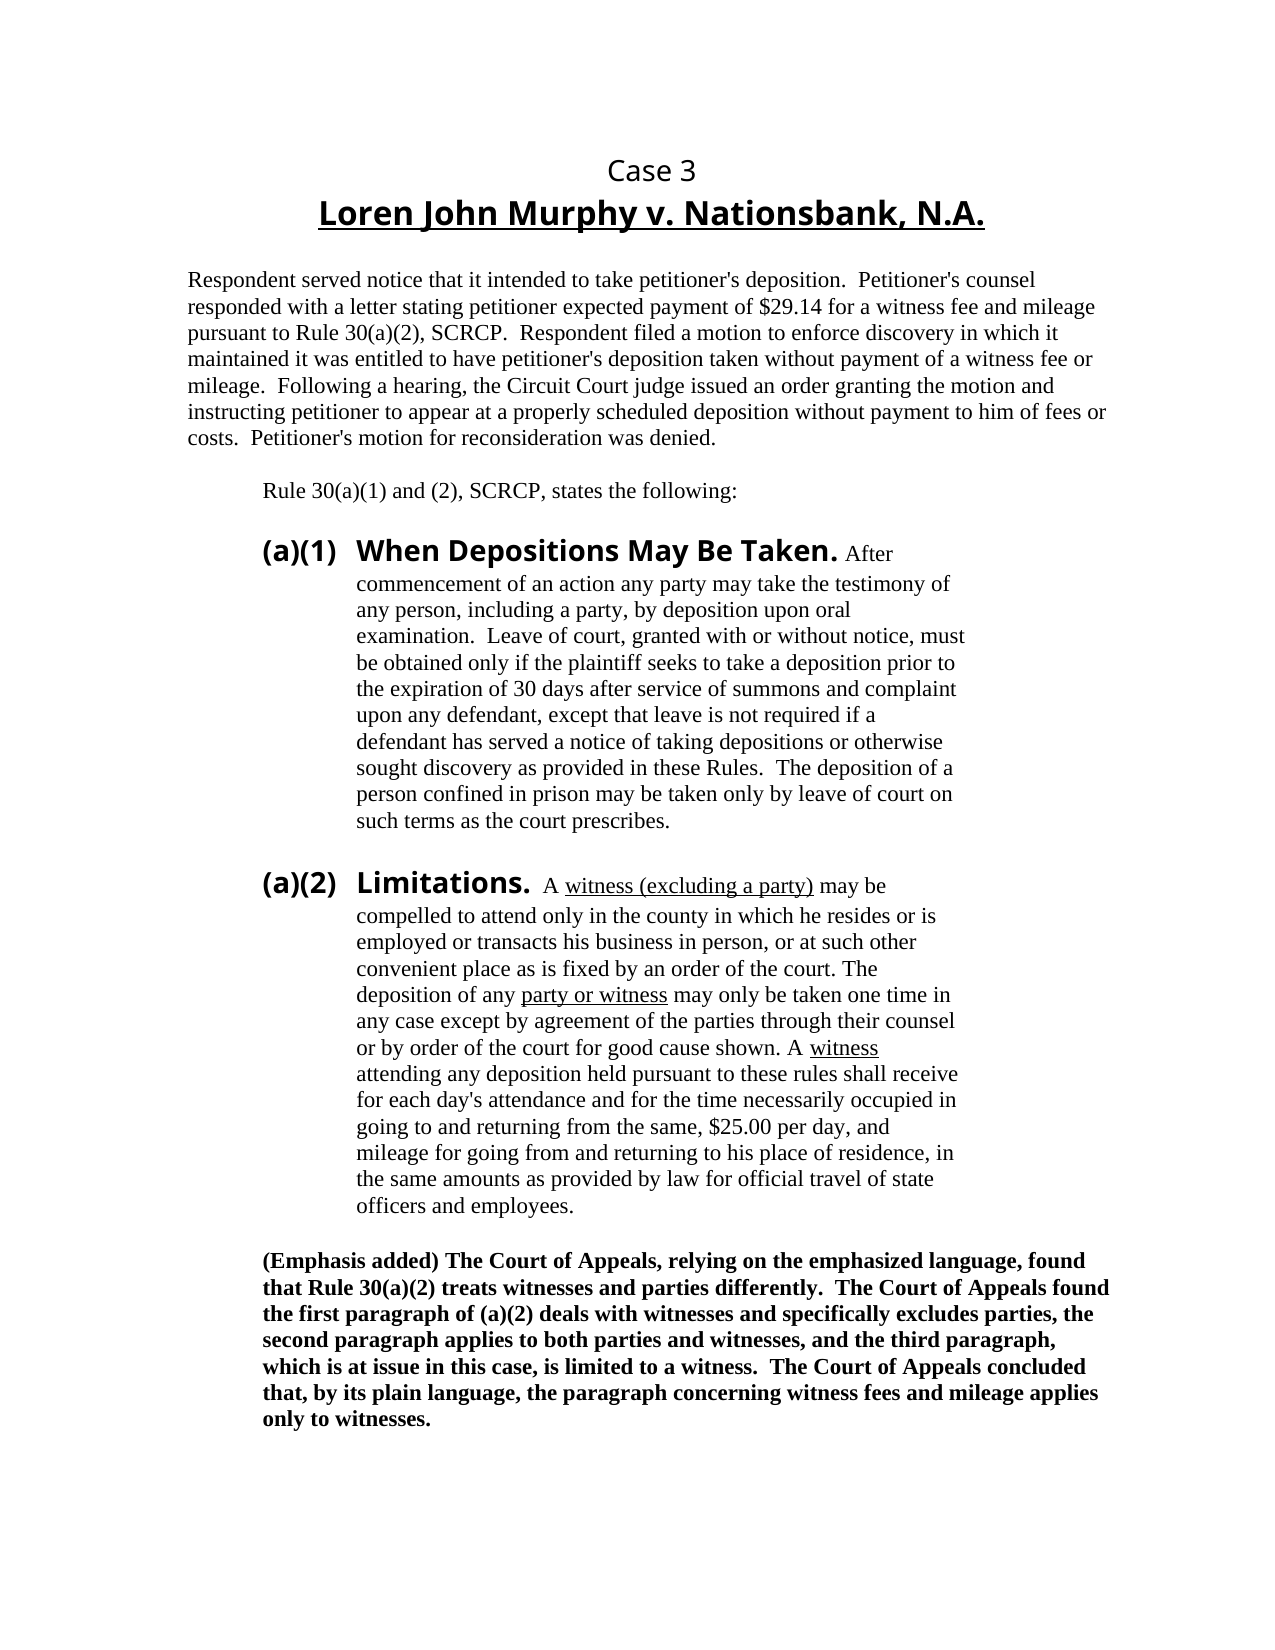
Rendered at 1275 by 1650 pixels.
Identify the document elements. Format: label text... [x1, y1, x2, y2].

text (a)(2) Limitations. A witness (excluding a party) may be compelled to attend only in the county in which he resides or is employed or transacts his business in person, or at such other convenient place as is fixed by an order of the court. The deposition of any party or witness may only be taken one time in any case except by agreement of the parties through their counsel or by order of the court for good cause shown. A witness attending any deposition held pursuant to these rules shall receive for each day's attendance and for the time necessarily occupied in going to and returning from the same, $25.00 per day, and mileage for going from and returning to his place of residence, in the same amounts as provided by law for official travel of state officers and employees. [262, 862, 966, 1218]
text (a)(1) When Depositions May Be Taken. After commencement of an action any party may take the testimony of any person, including a party, by deposition upon oral examination. Leave of court, granted with or without notice, must be obtained only if the plaintiff seeks to take a deposition prior to the expiration of 30 days after service of summons and complaint upon any defendant, except that leave is not required if a defendant has served a notice of taking depositions or otherwise sought discovery as provided in these Rules. The deposition of a person confined in prison may be taken only by leave of court on such terms as the court prescribes. [262, 530, 966, 833]
text Loren John Murphy v. Nationsbank, N.A. [187, 190, 1116, 235]
text Rule 30(a)(1) and (2), SCRCP, states the following: [262, 477, 1116, 503]
text Case 3 [187, 150, 1116, 190]
text (Emphasis added) The Court of Appeals, relying on the emphasized language, found that Rule 30(a)(2) treats witnesses and parties differently. The Court of Appeals found the first paragraph of (a)(2) deals with witnesses and specifically excludes parties, the second paragraph applies to both parties and witnesses, and the third paragraph, which is at issue in this case, is limited to a witness. The Court of Appeals concluded that, by its plain language, the paragraph concerning witness fees and mileage applies only to witnesses. [262, 1247, 1116, 1432]
text Respondent served notice that it intended to take petitioner's deposition. Petitioner's counsel responded with a letter stating petitioner expected payment of $29.14 for a witness fee and mileage pursuant to Rule 30(a)(2), SCRCP. Respondent filed a motion to enforce discovery in which it maintained it was entitled to have petitioner's deposition taken without payment of a witness fee or mileage. Following a hearing, the Circuit Court judge issued an order granting the motion and instructing petitioner to appear at a properly scheduled deposition without payment to him of fees or costs. Petitioner's motion for reconsideration was denied. [187, 266, 1116, 451]
